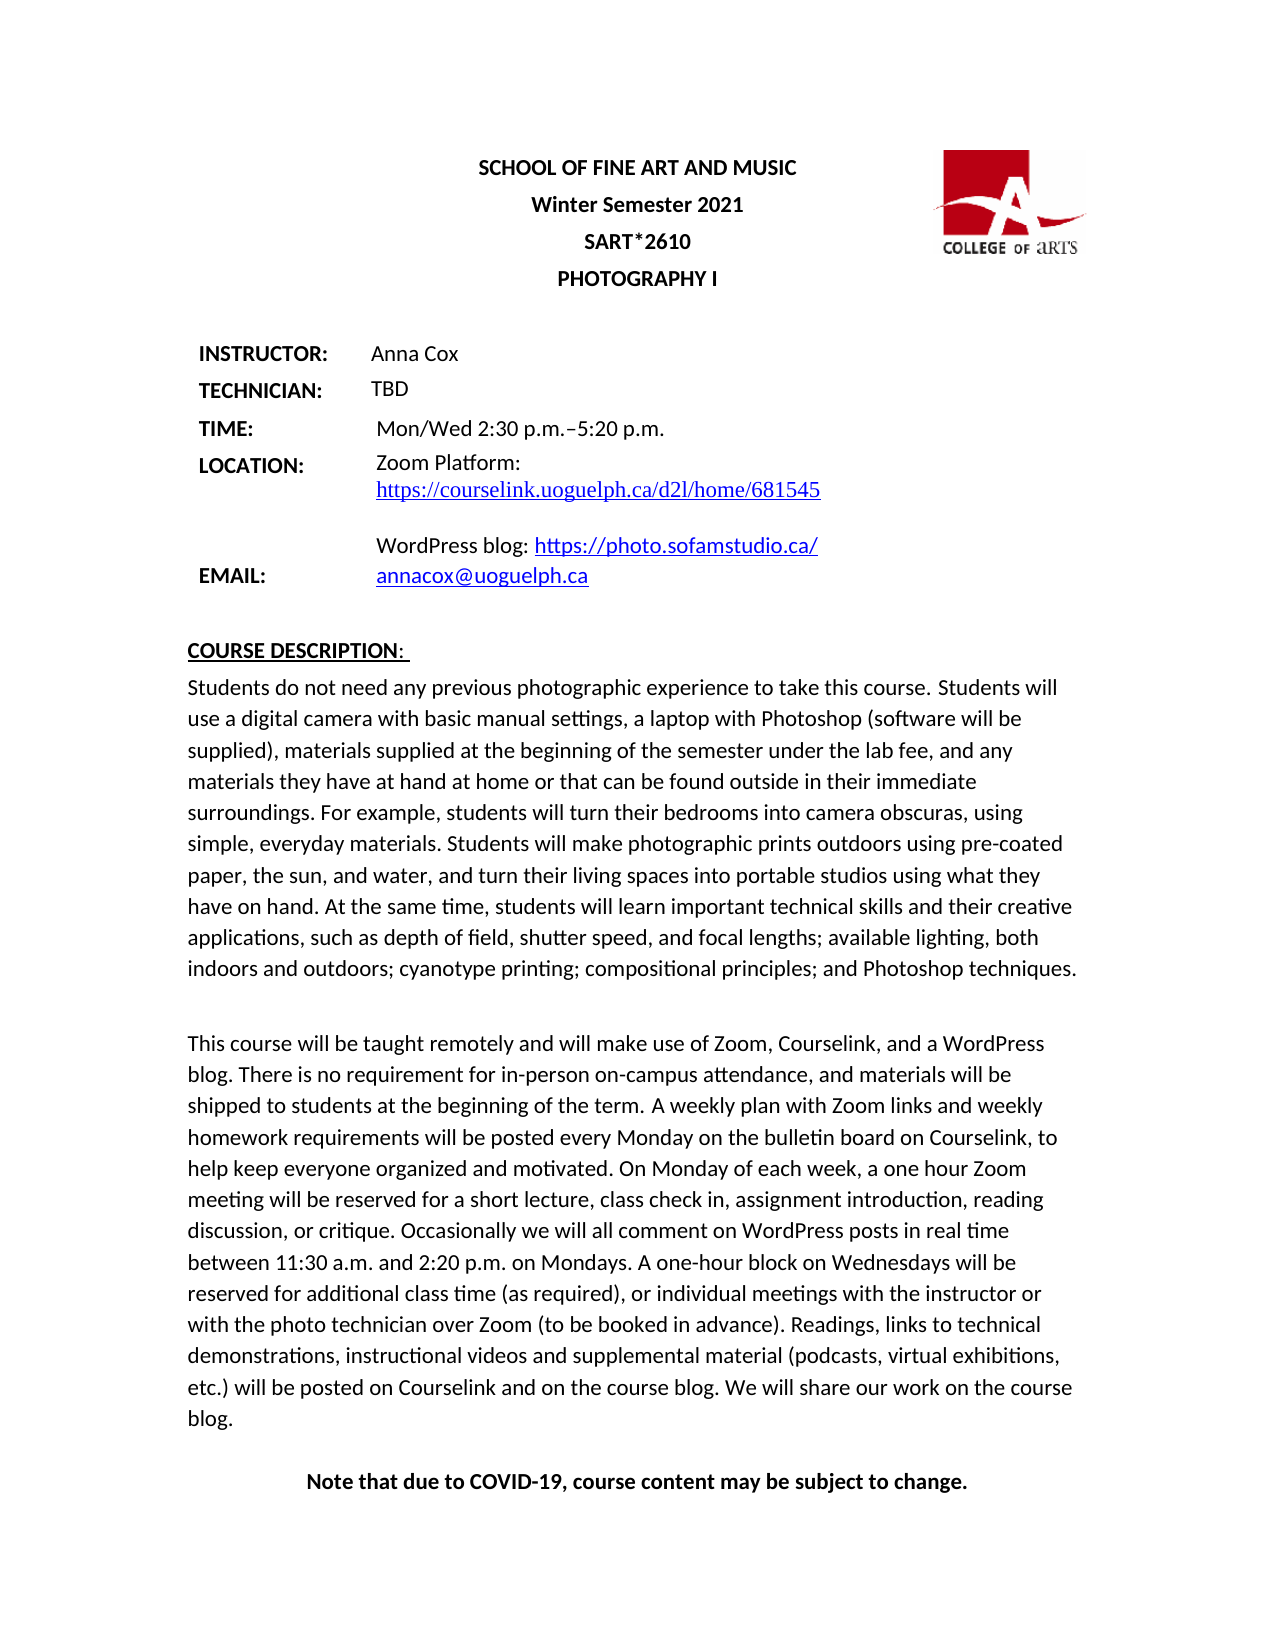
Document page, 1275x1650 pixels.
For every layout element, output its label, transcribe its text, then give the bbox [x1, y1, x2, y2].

text Note that due to COVID-19, course content may be subject to change. [187, 1467, 1087, 1495]
picture [933, 218, 1087, 224]
title School of Fine Art and Music [187, 150, 1087, 181]
table_cell annacox@uoguelph.ca [365, 559, 1087, 633]
table_cell EMAIL: [188, 559, 365, 633]
table_cell Mon/Wed 2:30 p.m.–5:20 p.m. [365, 411, 1087, 448]
text PHOTOGRAPHY I [187, 262, 1087, 293]
table_cell TBD [360, 374, 1087, 411]
text This course will be taught remotely and will make use of Zoom, Courselink, and a WordPress blog. There is no requirement for in-person on-campus attendance, and materials will be shipped to students at the beginning of the term. A weekly plan with Zoom links and weekly homework requirements will be posted every Monday on the bulletin board on Courselink, to help keep everyone organized and motivated. On Monday of each week, a one hour Zoom meeting will be reserved for a short lecture, class check in, assignment introduction, reading discussion, or critique. Occasionally we will all comment on WordPress posts in real time between 11:30 a.m. and 2:20 p.m. on Mondays. A one-hour block on Wednesdays will be reserved for additional class time (as required), or individual meetings with the instructor or with the photo technician over Zoom (to be booked in advance). Readings, links to technical demonstrations, instructional videos and supplemental material (podcasts, virtual exhibitions, etc.) will be posted on Courselink and on the course blog. We will share our work on the course blog. [187, 1026, 1087, 1433]
table_cell TECHNICIAN: [188, 374, 359, 411]
table_header Anna Cox [360, 336, 1087, 374]
table_cell TIME: [188, 411, 365, 448]
text COURSE DESCRIPTION: [187, 633, 1087, 664]
table_cell Zoom Platform: https://courselink.uoguelph.ca/d2l/home/681545 WordPress blog: https://photo.sofamstudio.ca/ [365, 448, 1087, 559]
table_header INSTRUCTOR: [188, 336, 359, 374]
text Students do not need any previous photographic experience to take this course. Students will use a digital camera with basic manual settings, a laptop with Photoshop (software will be supplied), materials supplied at the beginning of the semester under the lab fee, and any materials they have at hand at home or that can be found outside in their immediate surroundings. For example, students will turn their bedrooms into camera obscuras, using simple, everyday materials. Students will make photographic prints outdoors using pre-coated paper, the sun, and water, and turn their living spaces into portable studios using what they have on hand. At the same time, students will learn important technical skills and their creative applications, such as depth of field, shutter speed, and focal lengths; available lighting, both indoors and outdoors; cyanotype printing; compositional principles; and Photoshop techniques. [187, 671, 1087, 983]
text SART*2610 [187, 224, 1087, 256]
table_cell LOCATION: [188, 448, 365, 559]
picture [933, 181, 1087, 187]
text Winter Semester 2021 [187, 187, 1087, 218]
